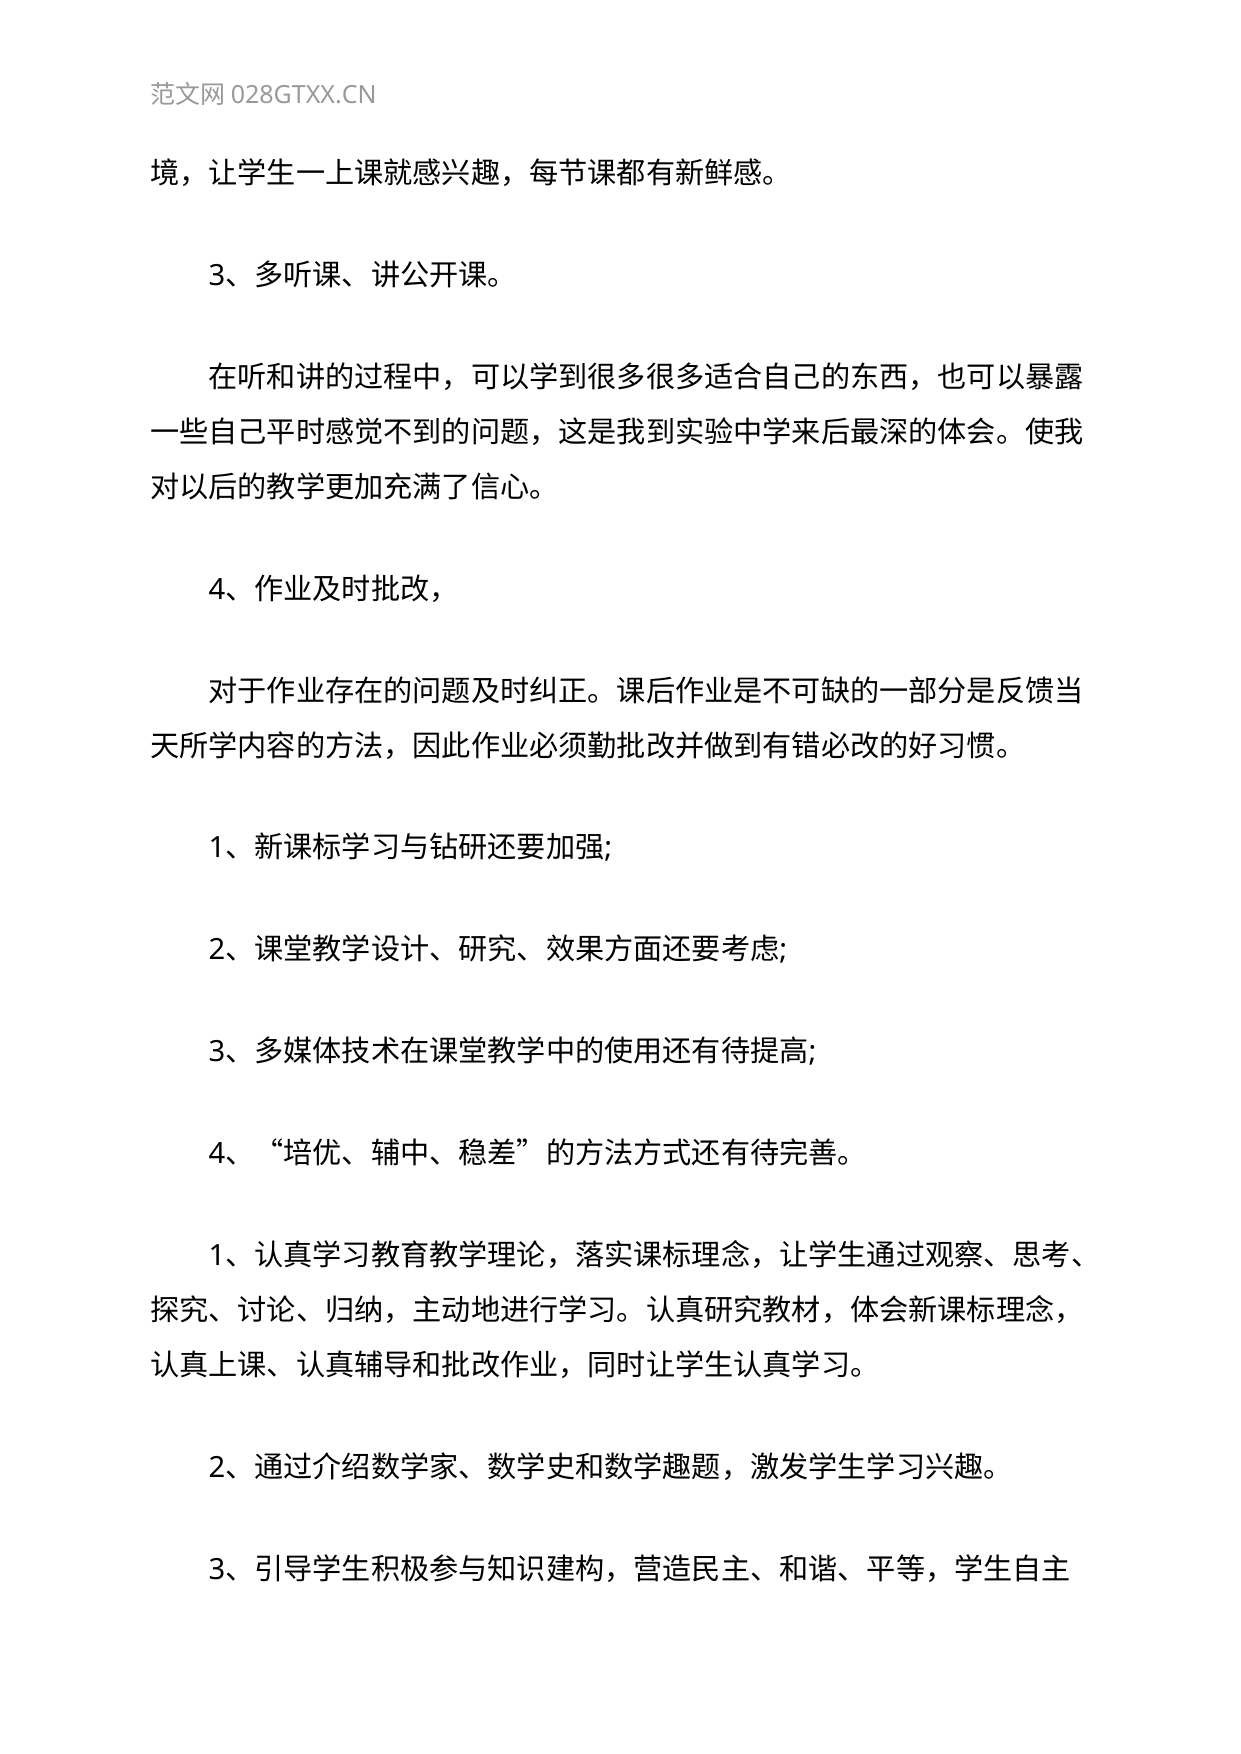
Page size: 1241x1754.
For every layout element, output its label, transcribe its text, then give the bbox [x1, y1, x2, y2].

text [150, 150, 1090, 192]
text 对于作业存在的问题及时纠正。课后作业是不可缺的一部分是反馈当天所学内容的方法，因此作业必须勤批改并做到有错必改的好习惯。 [150, 667, 1090, 764]
text 2、课堂教学设计、研究、效果方面还要考虑; [150, 926, 1090, 968]
text 在听和讲的过程中，可以学到很多很多适合自己的东西，也可以暴露一些自己平时感觉不到的问题，这是我到实验中学来后最深的体会。使我对以后的教学更加充满了信心。 [150, 354, 1090, 506]
text 1、新课标学习与钻研还要加强; [150, 824, 1090, 866]
text 1、认真学习教育教学理论，落实课标理念，让学生通过观察、思考、探究、讨论、归纳，主动地进行学习。认真研究教材，体会新课标理念，认真上课、认真辅导和批改作业，同时让学生认真学习。 [150, 1232, 1090, 1384]
text 3、多媒体技术在课堂教学中的使用还有待提高; [150, 1028, 1090, 1070]
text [150, 1546, 1090, 1588]
text 4、“培优、辅中、稳差”的方法方式还有待完善。 [150, 1130, 1090, 1172]
text 3、多听课、讲公开课。 [150, 252, 1090, 294]
text 2、通过介绍数学家、数学史和数学趣题，激发学生学习兴趣。 [150, 1443, 1090, 1486]
text 4、作业及时批改， [150, 565, 1090, 608]
